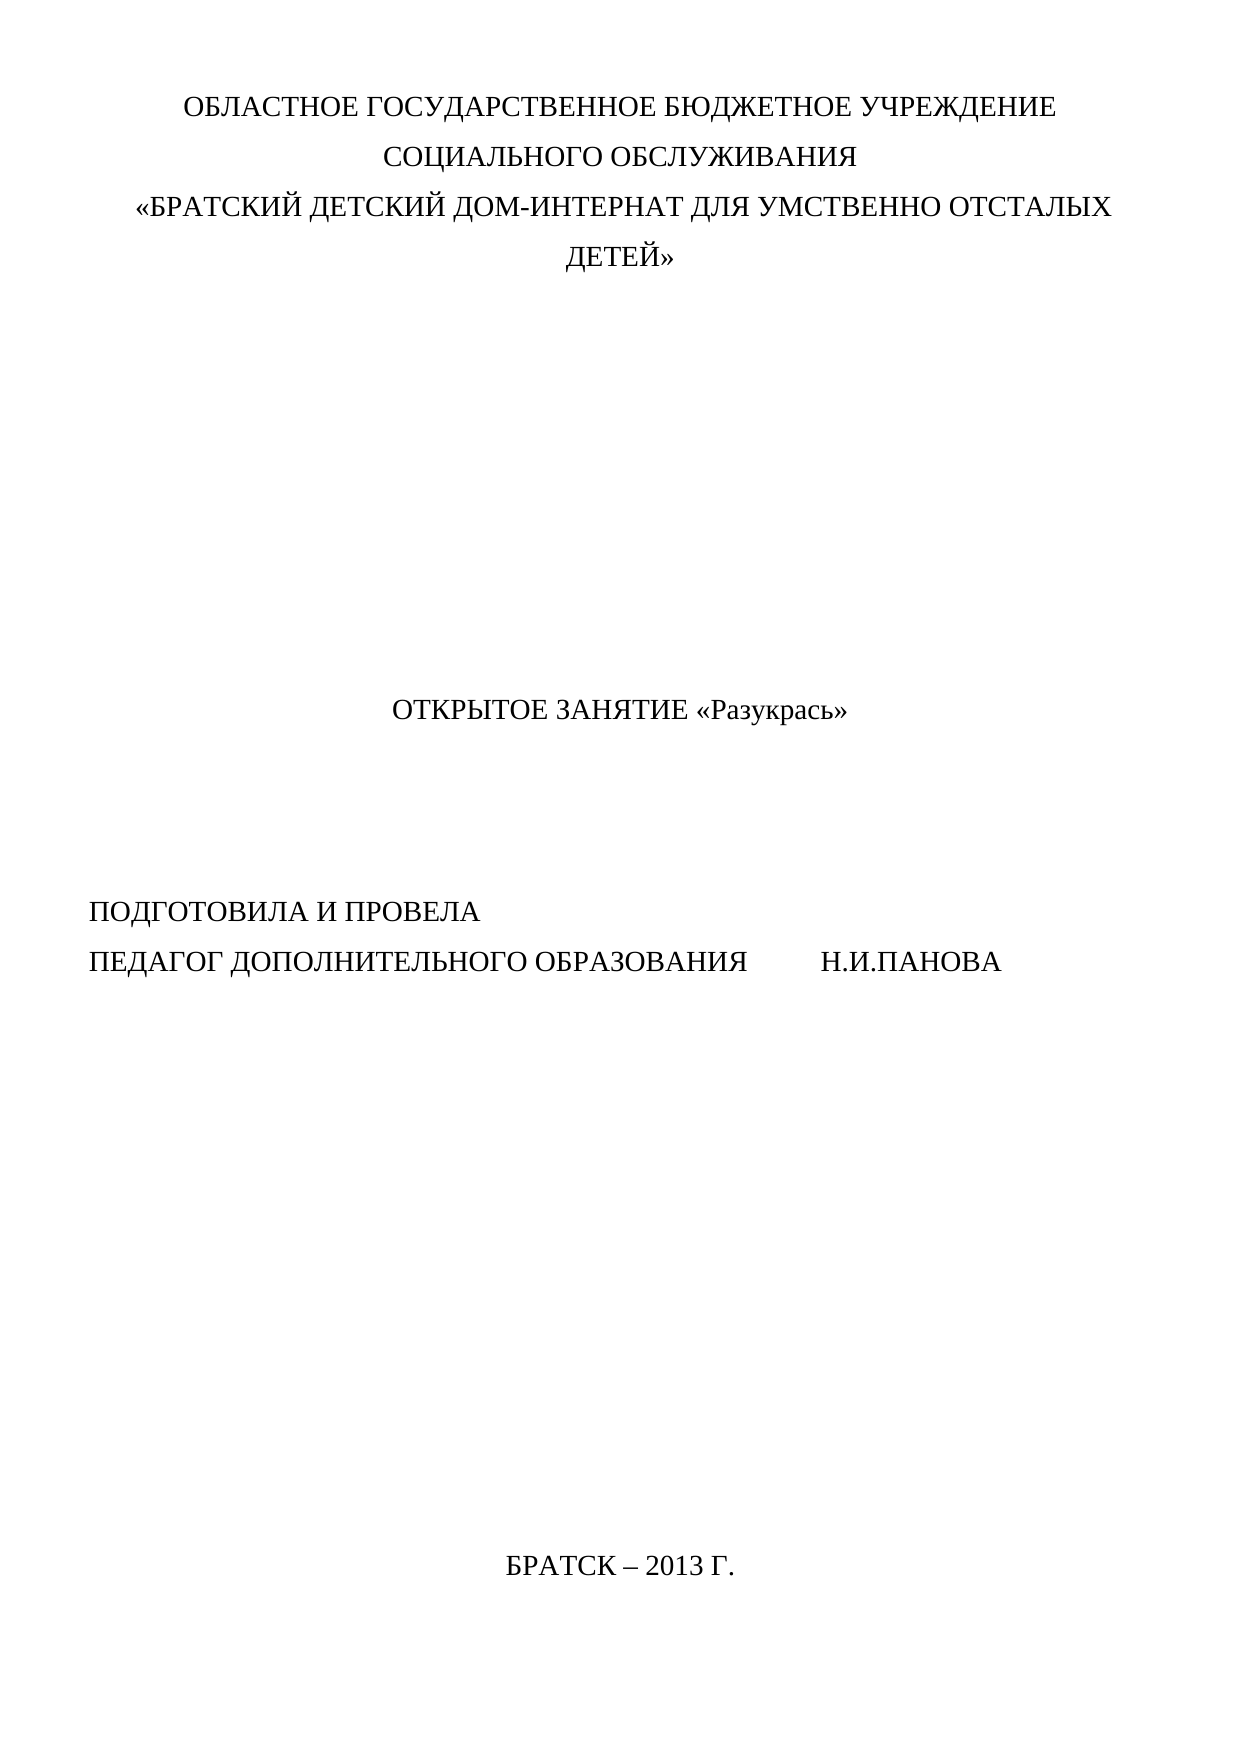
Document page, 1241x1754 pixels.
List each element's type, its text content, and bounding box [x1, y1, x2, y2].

text «БРАТСКИЙ ДЕТСКИЙ ДОМ-ИНТЕРНАТ ДЛЯ УМСТВЕННО ОТСТАЛЫХ ДЕТЕЙ» [89, 189, 1152, 273]
text БРАТСК – 2013 Г. [89, 1548, 1152, 1581]
text ОБЛАСТНОЕ ГОСУДАРСТВЕННОЕ БЮДЖЕТНОЕ УЧРЕЖДЕНИЕ СОЦИАЛЬНОГО ОБСЛУЖИВАНИЯ [89, 89, 1152, 172]
text ПЕДАГОГ ДОПОЛНИТЕЛЬНОГО ОБРАЗОВАНИЯ Н.И.ПАНОВА [89, 944, 1152, 977]
text ПОДГОТОВИЛА И ПРОВЕЛА [89, 894, 1152, 927]
text ОТКРЫТОЕ ЗАНЯТИЕ «Разукрась» [89, 692, 1152, 726]
